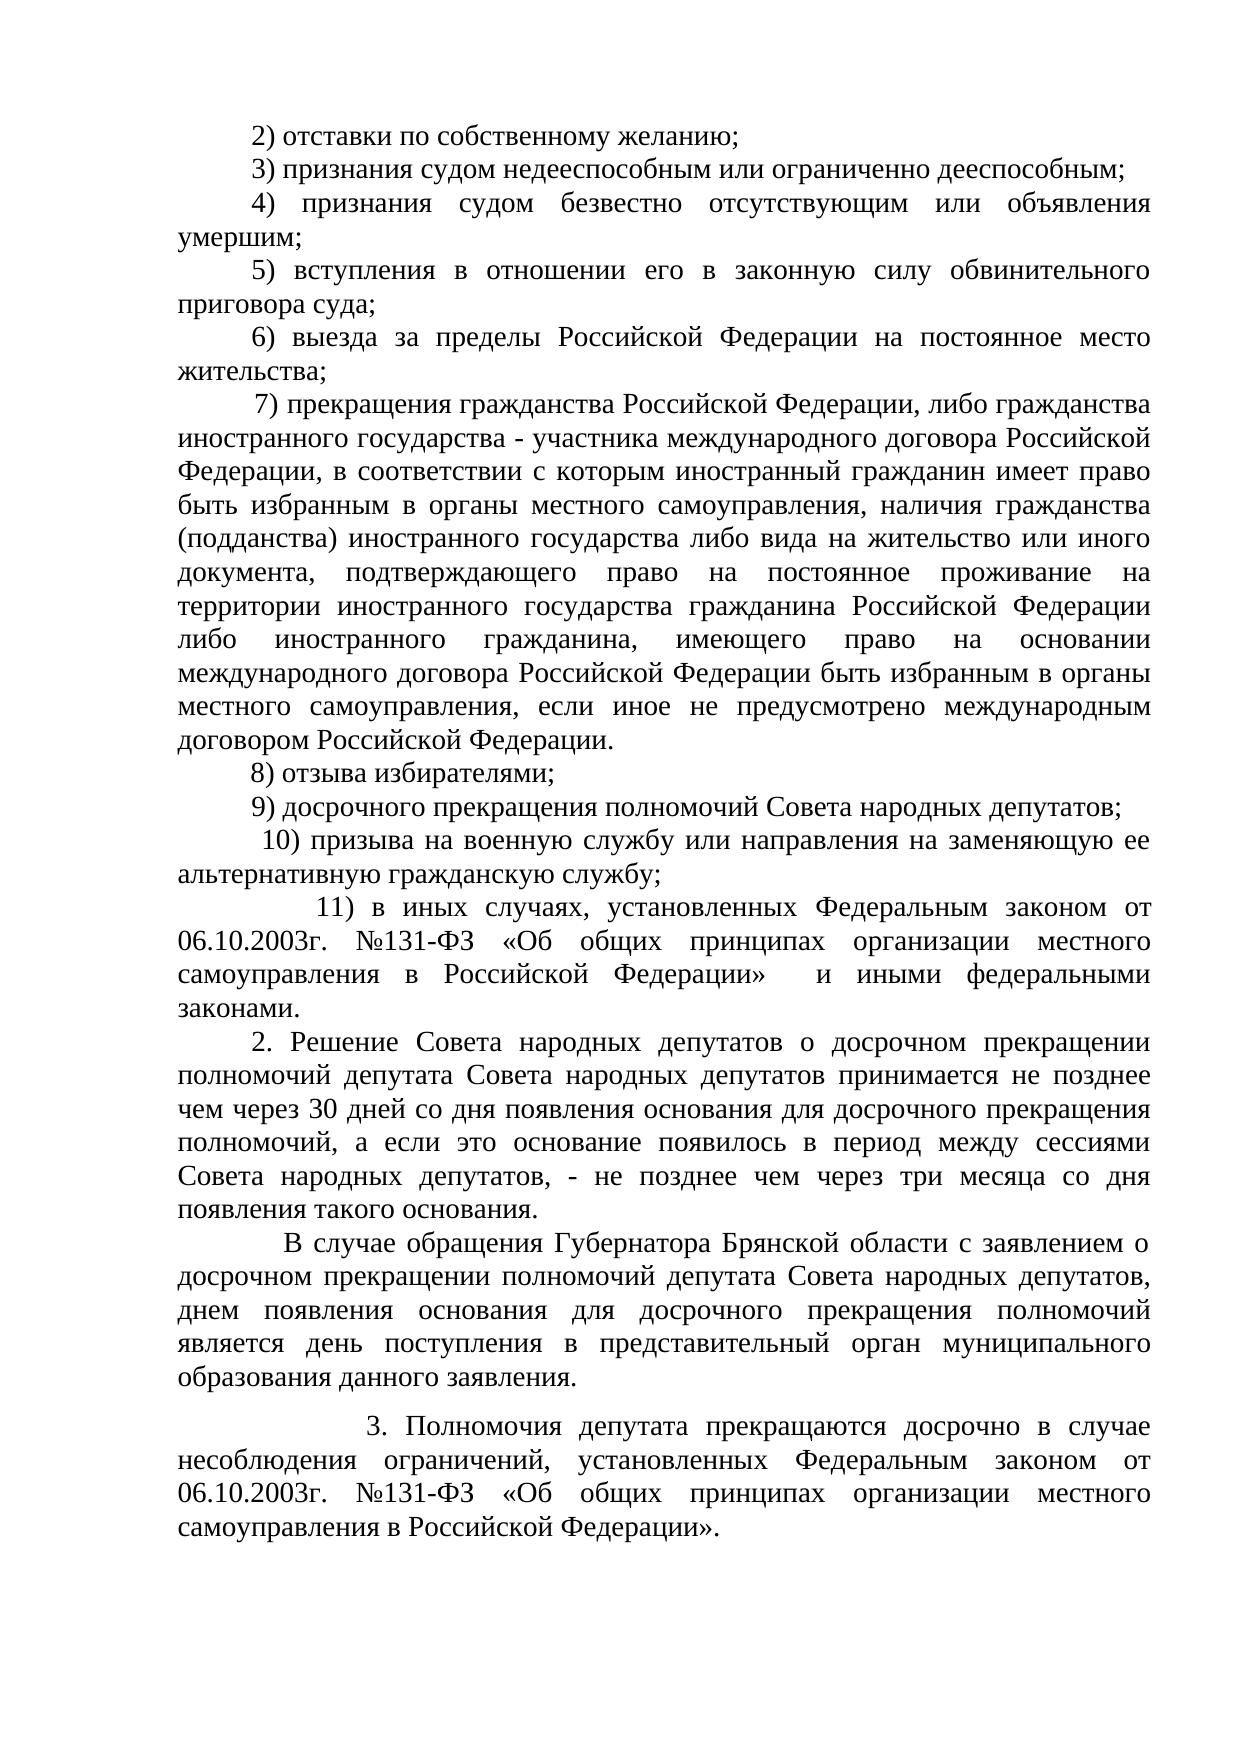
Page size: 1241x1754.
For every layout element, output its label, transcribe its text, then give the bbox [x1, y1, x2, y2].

text 2) отставки по собственному желанию; [177, 118, 1152, 152]
text 8) отзыва избирателями; [177, 755, 1152, 789]
text В случае обращения Губернатора Брянской области с заявлением о досрочном прекращении полномочий депутата Совета народных депутатов, днем появления основания для досрочного прекращения полномочий является день поступления в представительный орган муниципального образования данного заявления. [177, 1225, 1152, 1393]
text 2. Решение Совета народных депутатов о досрочном прекращении полномочий депутата Совета народных депутатов принимается не позднее чем через 30 дней со дня появления основания для досрочного прекращения полномочий, а если это основание появилось в период между сессиями Совета народных депутатов, - не позднее чем через три месяца со дня появления такого основания. [177, 1024, 1152, 1225]
text 3. Полномочия депутата прекращаются досрочно в случае несоблюдения ограничений, установленных Федеральным законом от 06.10.2003г. №131-ФЗ «Об общих принципах организации местного самоуправления в Российской Федерации». [177, 1408, 1152, 1542]
text 3) признания судом недееспособным или ограниченно дееспособным; [177, 152, 1152, 185]
text 5) вступления в отношении его в законную силу обвинительного приговора суда; [177, 252, 1152, 319]
text 4) признания судом безвестно отсутствующим или объявления умершим; [177, 185, 1152, 252]
text 11) в иных случаях, установленных Федеральным законом от 06.10.2003г. №131-ФЗ «Об общих принципах организации местного самоуправления в Российской Федерации» и иными федеральными законами. [177, 889, 1152, 1024]
text 7) прекращения гражданства Российской Федерации, либо гражданства иностранного государства - участника международного договора Российской Федерации, в соответствии с которым иностранный гражданин имеет право быть избранным в органы местного самоуправления, наличия гражданства (подданства) иностранного государства либо вида на жительство или иного документа, подтверждающего право на постоянное проживание на территории иностранного государства гражданина Российской Федерации либо иностранного гражданина, имеющего право на основании международного договора Российской Федерации быть избранным в органы местного самоуправления, если иное не предусмотрено международным договором Российской Федерации. [177, 386, 1152, 755]
text 9) досрочного прекращения полномочий Совета народных депутатов; [177, 789, 1152, 822]
text 10) призыва на военную службу или направления на заменяющую ее альтернативную гражданскую службу; [177, 822, 1152, 889]
text 6) выезда за пределы Российской Федерации на постоянное место жительства; [177, 319, 1152, 386]
